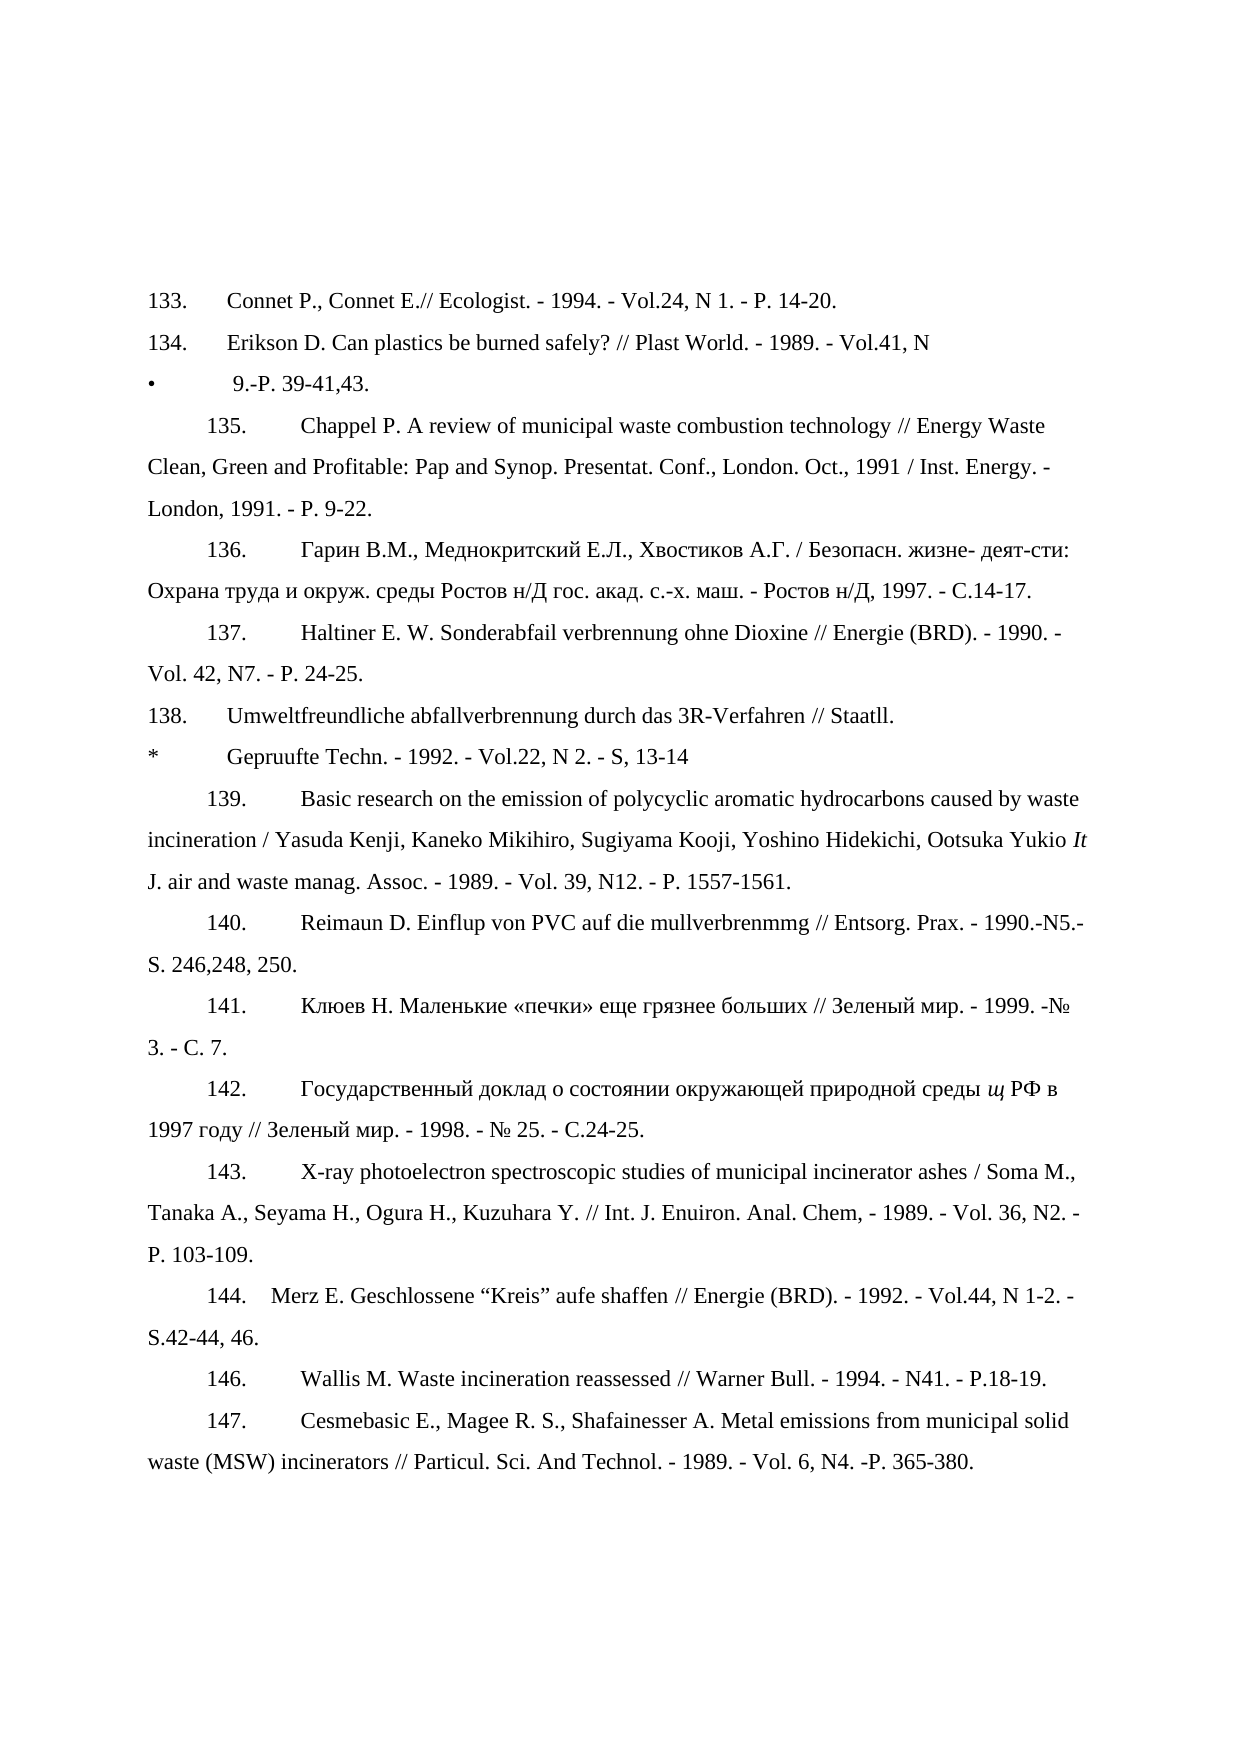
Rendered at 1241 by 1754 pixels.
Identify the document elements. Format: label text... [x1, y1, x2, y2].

list Haltiner Е. W. Sonderabfail verbrennung ohne Dioxine // Energie (BRD). - 1990. - Vol. 42, N7. - P. 24-25. [147, 607, 1093, 690]
list Cesmebasic E., Magee R. S., Shafainesser A. Metal emissions from municipal solid waste (MSW) incinerators // Particul. Sci. And Technol. - 1989. - Vol. 6, N4. -P. 365-380. [147, 1395, 1093, 1478]
list Gepruufte Techn. - 1992. - Vol.22, N 2. - S, 13-14 [147, 732, 1095, 773]
list Государственный доклад о состоянии окружающей природной среды щ РФ в 1997 году // Зеленый мир. - 1998. - № 25. - С.24-25. [147, 1063, 1093, 1146]
list Umweltfreundliche abfallverbrennung durch das 3R-Verfahren // Staatll. [147, 690, 1095, 732]
list Клюев H. Маленькие «печки» еще грязнее больших // Зеленый мир. - 1999. -№ 3. - С. 7. [147, 980, 1093, 1063]
list Merz E. Geschlossene “Kreis” aufe shaffen // Energie (BRD). - 1992. - Vol.44, N 1-2. - S.42-44, 46. [147, 1271, 1093, 1353]
list Chappel P. A review of municipal waste combustion technology // Energy Waste Clean, Green and Profitable: Pap and Synop. Presentat. Conf., London. Oct., 1991 / Inst. Energy. - London, 1991. - P. 9-22. [147, 400, 1093, 524]
list Basic research on the emission of polycyclic aromatic hydrocarbons caused by waste incineration / Yasuda Kenji, Kaneko Mikihiro, Sugiyama Kooji, Yoshino Hidekichi, Ootsuka Yukio It J. air and waste manag. Assoc. - 1989. - Vol. 39, N12. - P. 1557-1561. [147, 773, 1093, 897]
list Гарин B.M., Меднокритский Е.Л., Хвостиков А.Г. / Безопасн. жизне- деят-сти: Охрана труда и окруж. среды Ростов н/Д гос. акад. с.-х. маш. - Ростов н/Д, 1997. - С.14-17. [147, 524, 1093, 607]
list X-ray photoelectron spectroscopic studies of municipal incinerator ashes / Soma М., Tanaka A., Seyama H., Ogura H., Kuzuhara Y. // Int. J. Enuiron. Anal. Chem, - 1989. - Vol. 36, N2. - P. 103-109. [147, 1146, 1093, 1271]
list Reimaun D. Einflup von PVC auf die mullverbrenmmg // Entsorg. Prax. - 1990.-N5.-S. 246,248, 250. [147, 897, 1093, 980]
list Connet P., Connet E.// Ecologist. - 1994. - Vol.24, N 1. - P. 14-20. [147, 276, 1095, 317]
list 9.-P. 39-41,43. [147, 358, 1095, 400]
list Wallis M. Waste incineration reassessed // Warner Bull. - 1994. - N41. - P.18-19. [147, 1353, 1093, 1395]
list Erikson D. Can plastics be burned safely? // Plast World. - 1989. - Vol.41, N [147, 317, 1095, 358]
